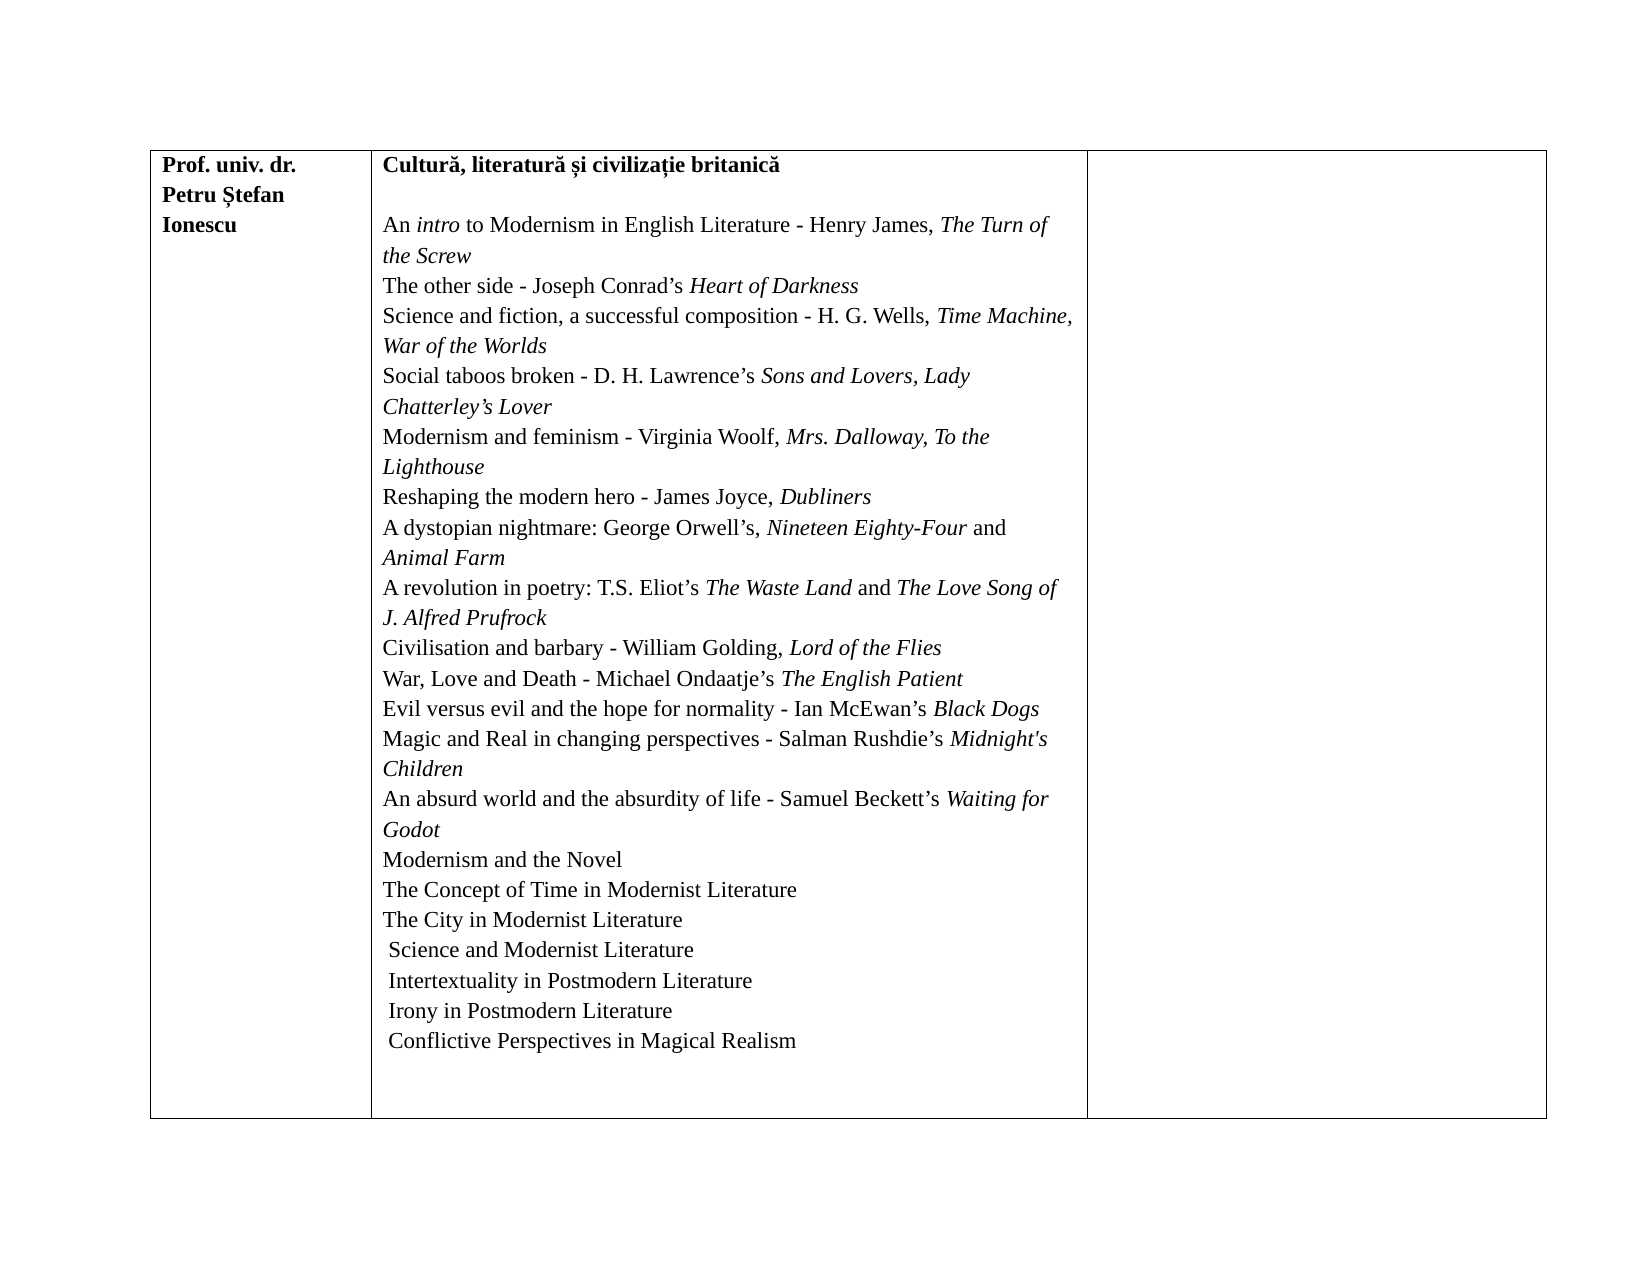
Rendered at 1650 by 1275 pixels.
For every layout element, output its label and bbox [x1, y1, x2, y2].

table_cell [372, 151, 1087, 1118]
table_cell [1088, 151, 1546, 1118]
table_cell [151, 151, 371, 1118]
